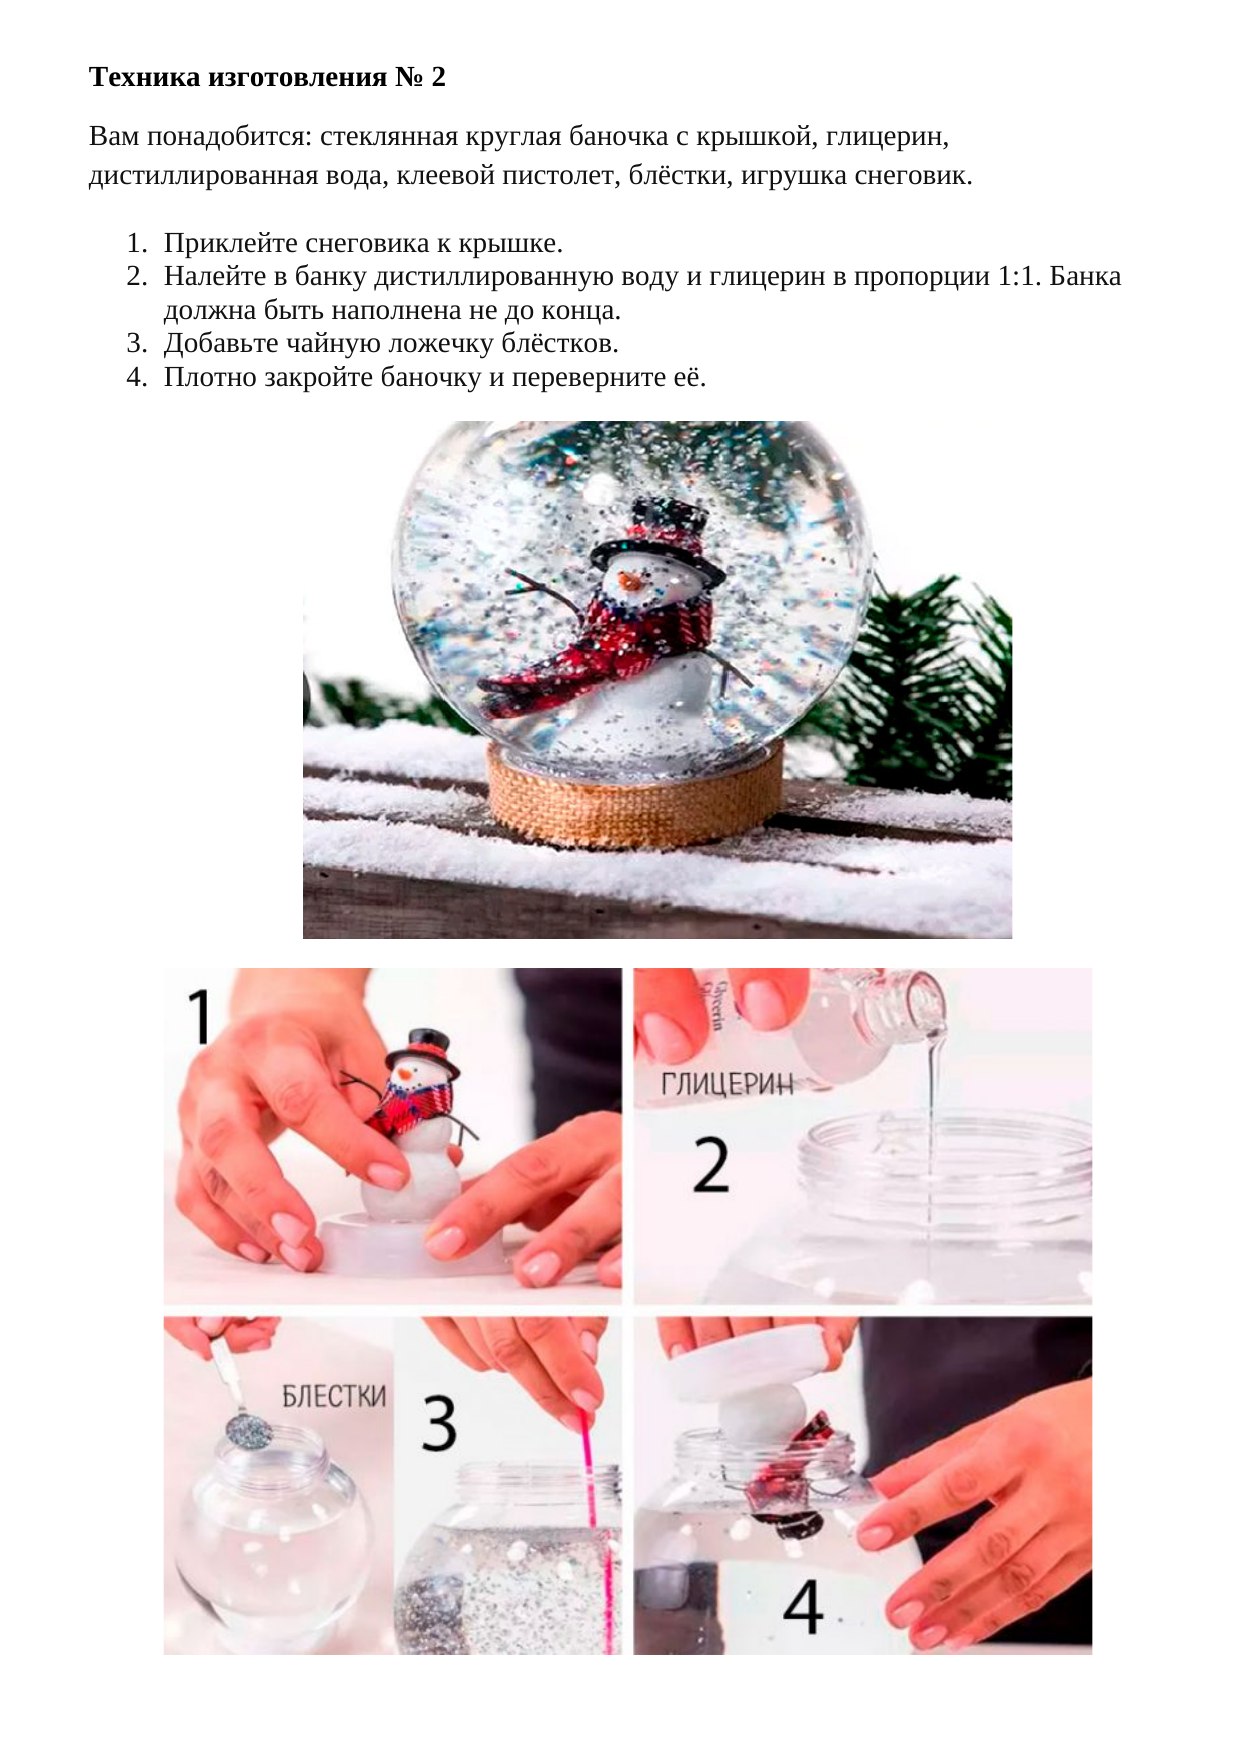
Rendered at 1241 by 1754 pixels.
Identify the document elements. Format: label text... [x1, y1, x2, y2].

list Приклейте снеговика к крышке. [126, 225, 1152, 258]
picture [163, 968, 1093, 1655]
picture [303, 421, 1013, 939]
text Техника изготовления № 2 [89, 59, 1152, 93]
text Вам понадобится: стеклянная круглая баночка с крышкой, глицерин, дистиллированная вода, клеевой пистолет, блёстки, игрушка снеговик. [89, 118, 1152, 191]
list Добавьте чайную ложечку блёстков. [126, 325, 1152, 359]
list Налейте в банку дистиллированную воду и глицерин в пропорции 1:1. Банка должна быть наполнена не до конца. [126, 258, 1152, 325]
list Плотно закройте баночку и переверните её. [126, 359, 1152, 392]
